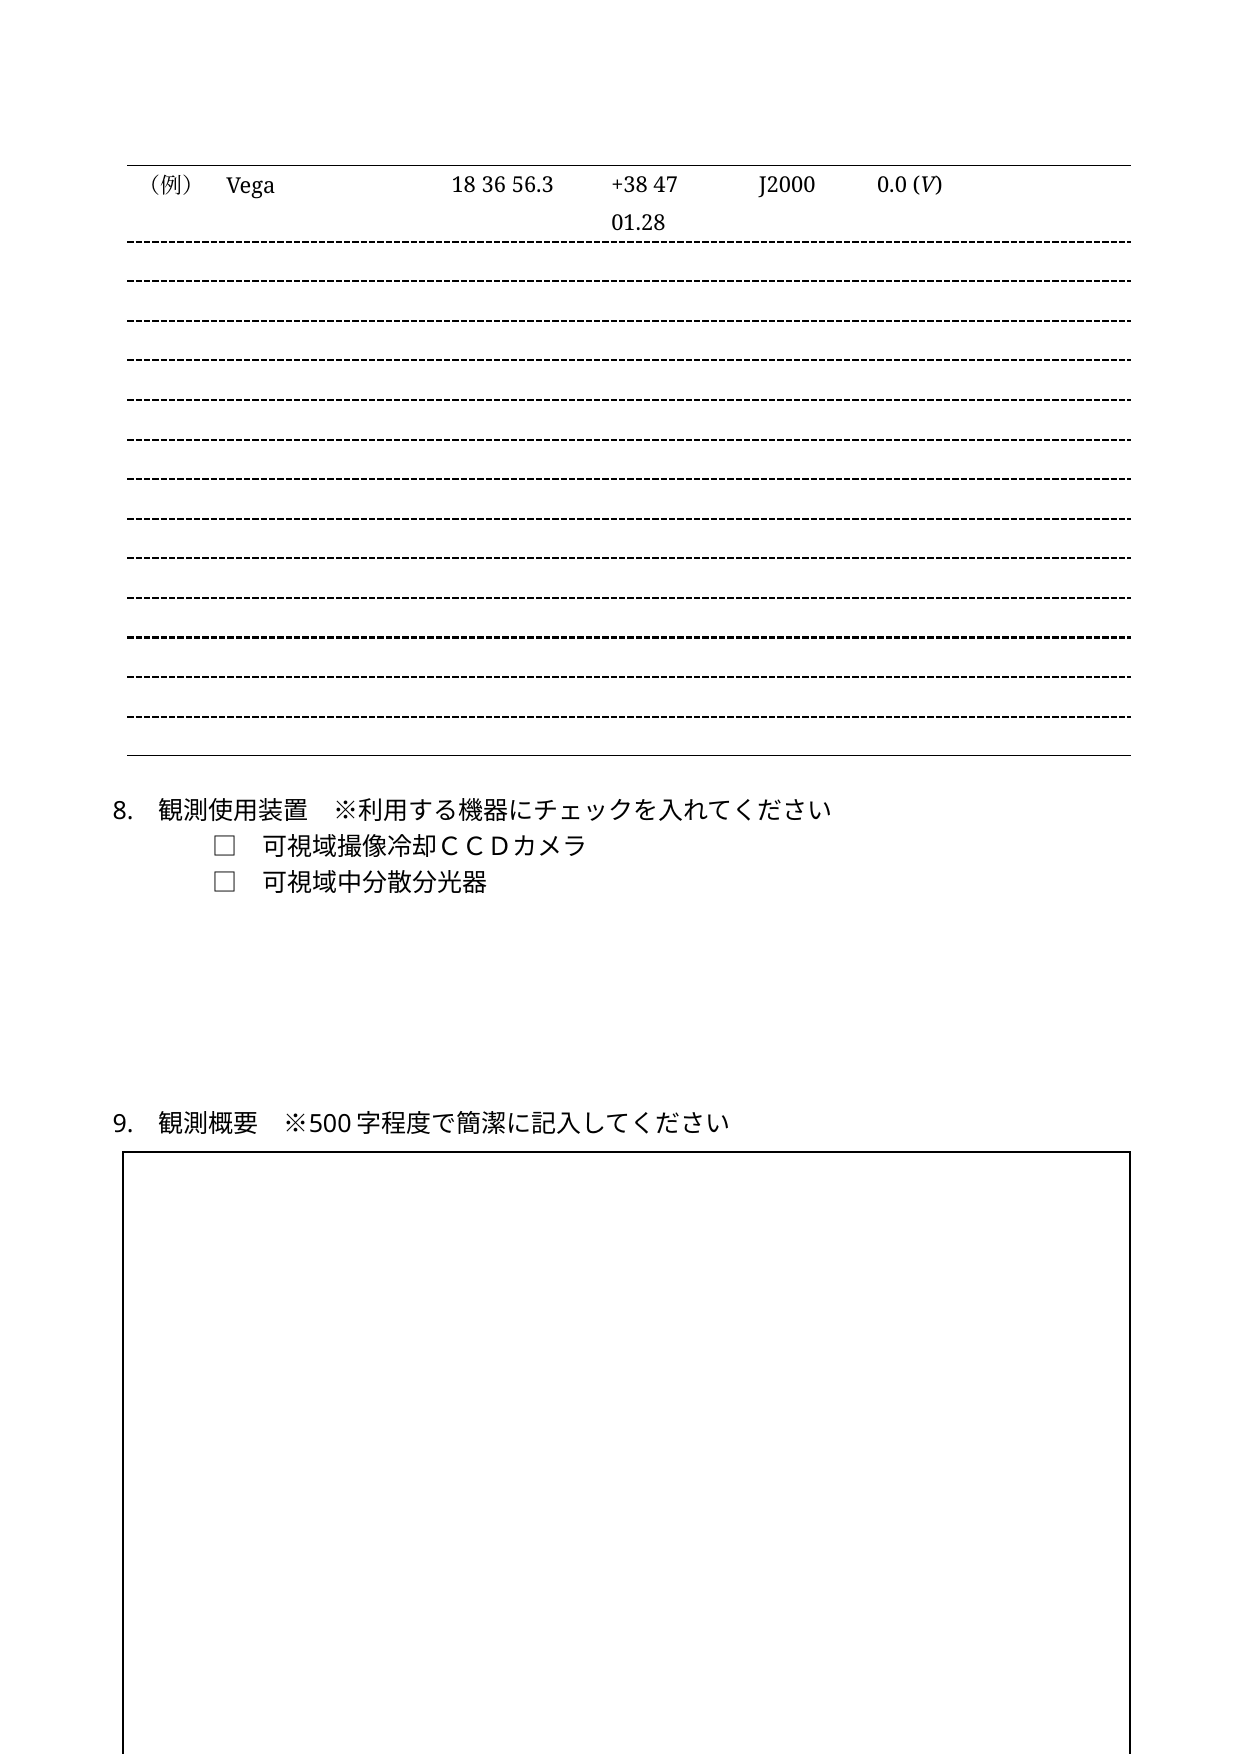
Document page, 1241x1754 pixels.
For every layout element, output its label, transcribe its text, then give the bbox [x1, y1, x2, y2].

table_cell [440, 557, 600, 597]
table_cell [866, 399, 1131, 438]
table_cell [866, 636, 1131, 676]
table_cell [600, 557, 747, 597]
table_cell [440, 518, 600, 557]
table_cell [600, 716, 747, 755]
table_cell [440, 716, 600, 755]
table_cell [600, 636, 747, 676]
table_cell [440, 399, 600, 438]
table_cell [600, 518, 747, 557]
text 8. 観測使用装置 ※利用する機器にチェックを入れてください [112, 790, 1128, 826]
table_cell [748, 518, 866, 557]
table_cell [440, 359, 600, 399]
table_cell +38 47 01.28 [600, 166, 747, 241]
table_cell 0.0 (V) [866, 166, 1131, 241]
table_cell [748, 478, 866, 518]
table_cell [866, 557, 1131, 597]
table_cell [127, 716, 440, 755]
table_cell 18 36 56.3 [440, 166, 600, 241]
table_cell [127, 478, 440, 518]
table_cell [440, 320, 600, 359]
table_cell [127, 280, 440, 320]
table_cell [600, 439, 747, 478]
table_cell [127, 359, 440, 399]
table_cell [600, 478, 747, 518]
table_cell （例） Vega [127, 166, 440, 241]
text □ 可視域中分散分光器 [112, 863, 1128, 899]
table_cell [440, 280, 600, 320]
table_cell [600, 359, 747, 399]
table_cell [748, 320, 866, 359]
table_cell [440, 676, 600, 716]
table_cell [440, 597, 600, 636]
table_cell [127, 597, 440, 636]
table_cell [440, 439, 600, 478]
table_cell [866, 478, 1131, 518]
table_cell [600, 241, 747, 280]
text 9. 観測概要 ※500字程度で簡潔に記入してください [112, 1103, 1128, 1139]
table_cell [866, 676, 1131, 716]
table_cell [748, 359, 866, 399]
table_cell [748, 439, 866, 478]
table_cell [127, 636, 440, 676]
table_cell [748, 597, 866, 636]
table_cell [866, 716, 1131, 755]
table_cell [866, 518, 1131, 557]
table_cell [600, 320, 747, 359]
table_cell [600, 280, 747, 320]
table_cell [440, 478, 600, 518]
table_cell [440, 636, 600, 676]
table_cell [440, 241, 600, 280]
table_cell [866, 359, 1131, 399]
table_cell [748, 280, 866, 320]
table_cell [748, 241, 866, 280]
table_cell [127, 399, 440, 438]
table_cell [127, 557, 440, 597]
table_cell [127, 241, 440, 280]
table_cell [600, 676, 747, 716]
table_cell [866, 280, 1131, 320]
table_cell [748, 399, 866, 438]
text □ 可視域撮像冷却ＣＣＤカメラ [112, 826, 1128, 863]
table_cell [866, 439, 1131, 478]
table_cell [748, 716, 866, 755]
table_cell [600, 399, 747, 438]
table_cell [127, 439, 440, 478]
table_cell [748, 676, 866, 716]
table_cell [127, 676, 440, 716]
table_cell [748, 557, 866, 597]
table_cell [600, 597, 747, 636]
table_cell [866, 241, 1131, 280]
table_cell [866, 597, 1131, 636]
table_cell [866, 320, 1131, 359]
table_cell J2000 [748, 166, 866, 241]
table_cell [127, 320, 440, 359]
table_cell [748, 636, 866, 676]
table_cell [127, 518, 440, 557]
